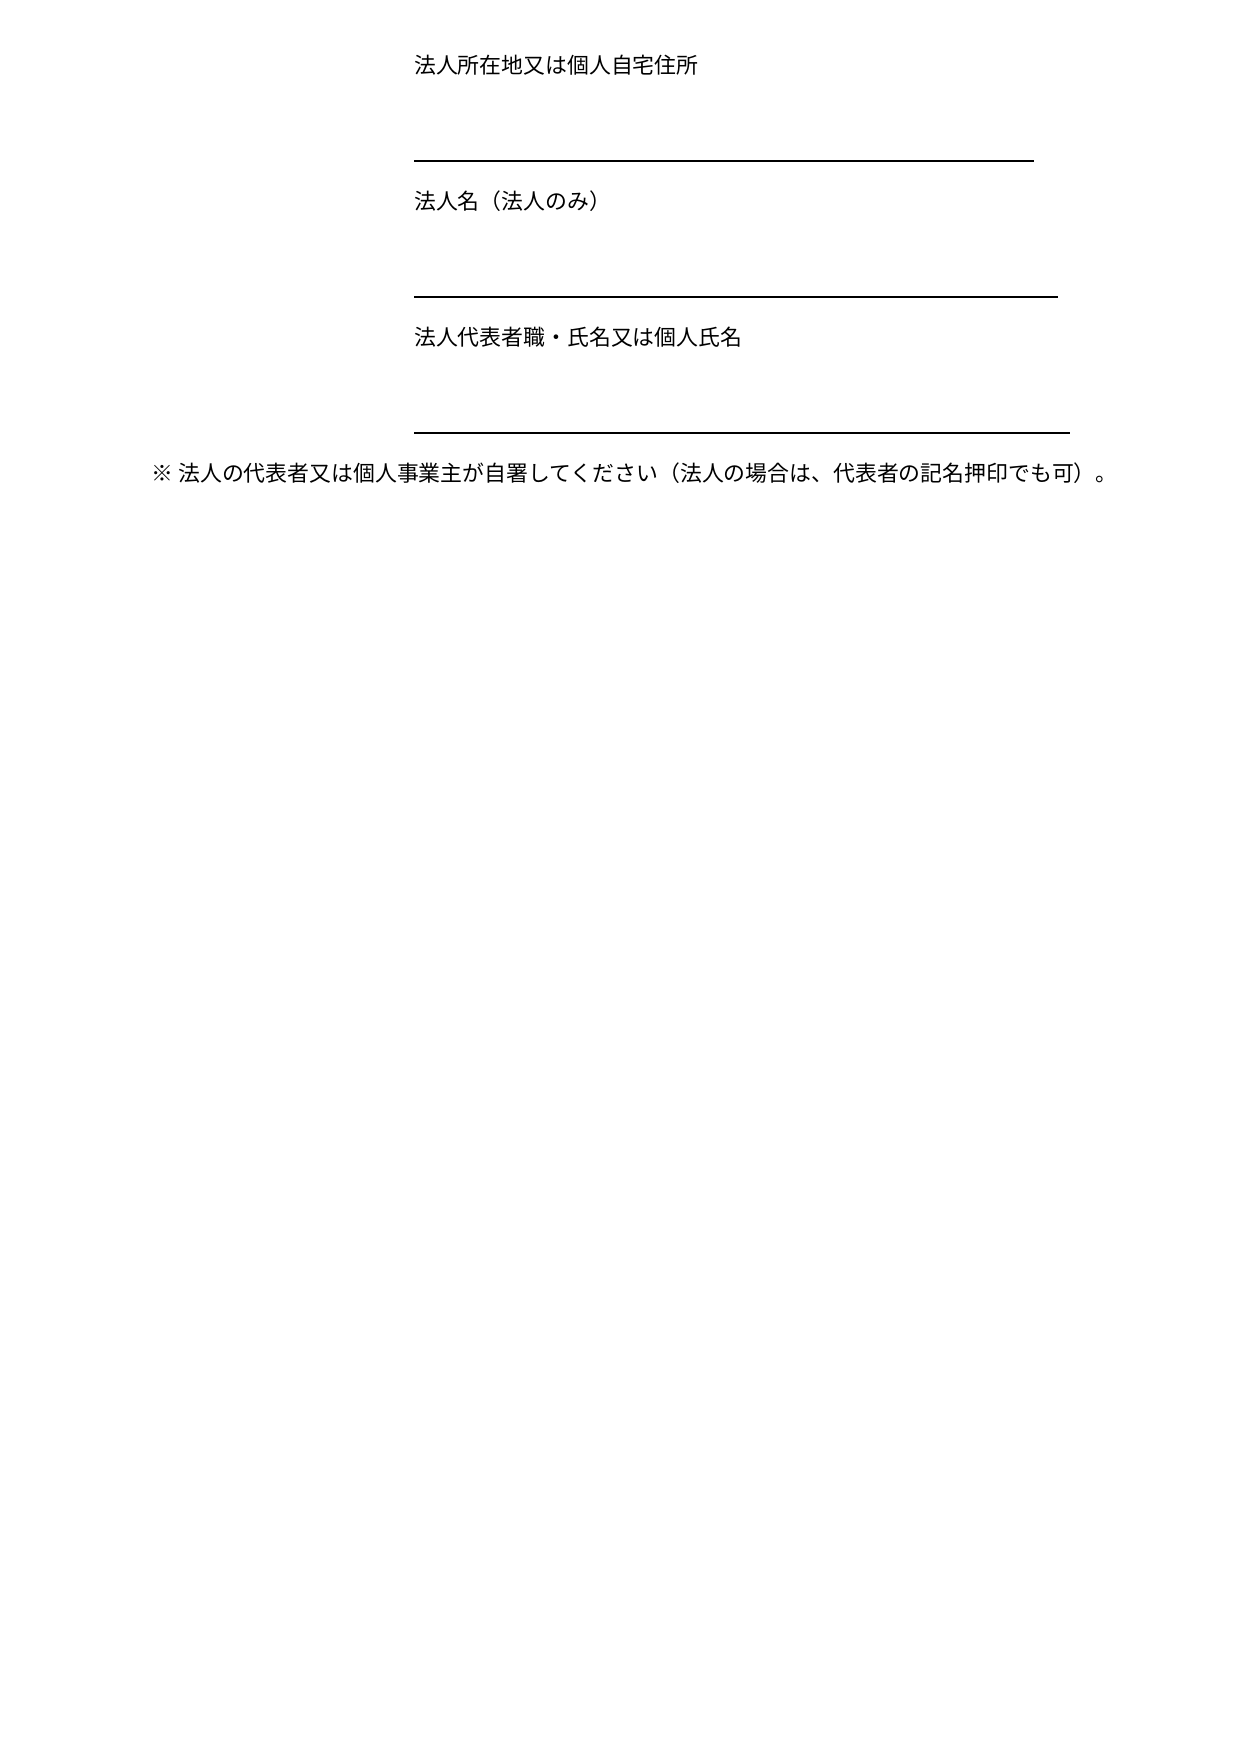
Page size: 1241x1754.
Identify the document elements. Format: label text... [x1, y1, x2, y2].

text 法人所在地又は個人自宅住所 [129, 47, 1122, 81]
text ※ 法人の代表者又は個人事業主が自署してください（法人の場合は、代表者の記名押印でも可）。 [129, 454, 1122, 488]
text 法人名（法人のみ） [129, 183, 1122, 217]
text 法人代表者職・氏名又は個人氏名 [129, 319, 1122, 353]
